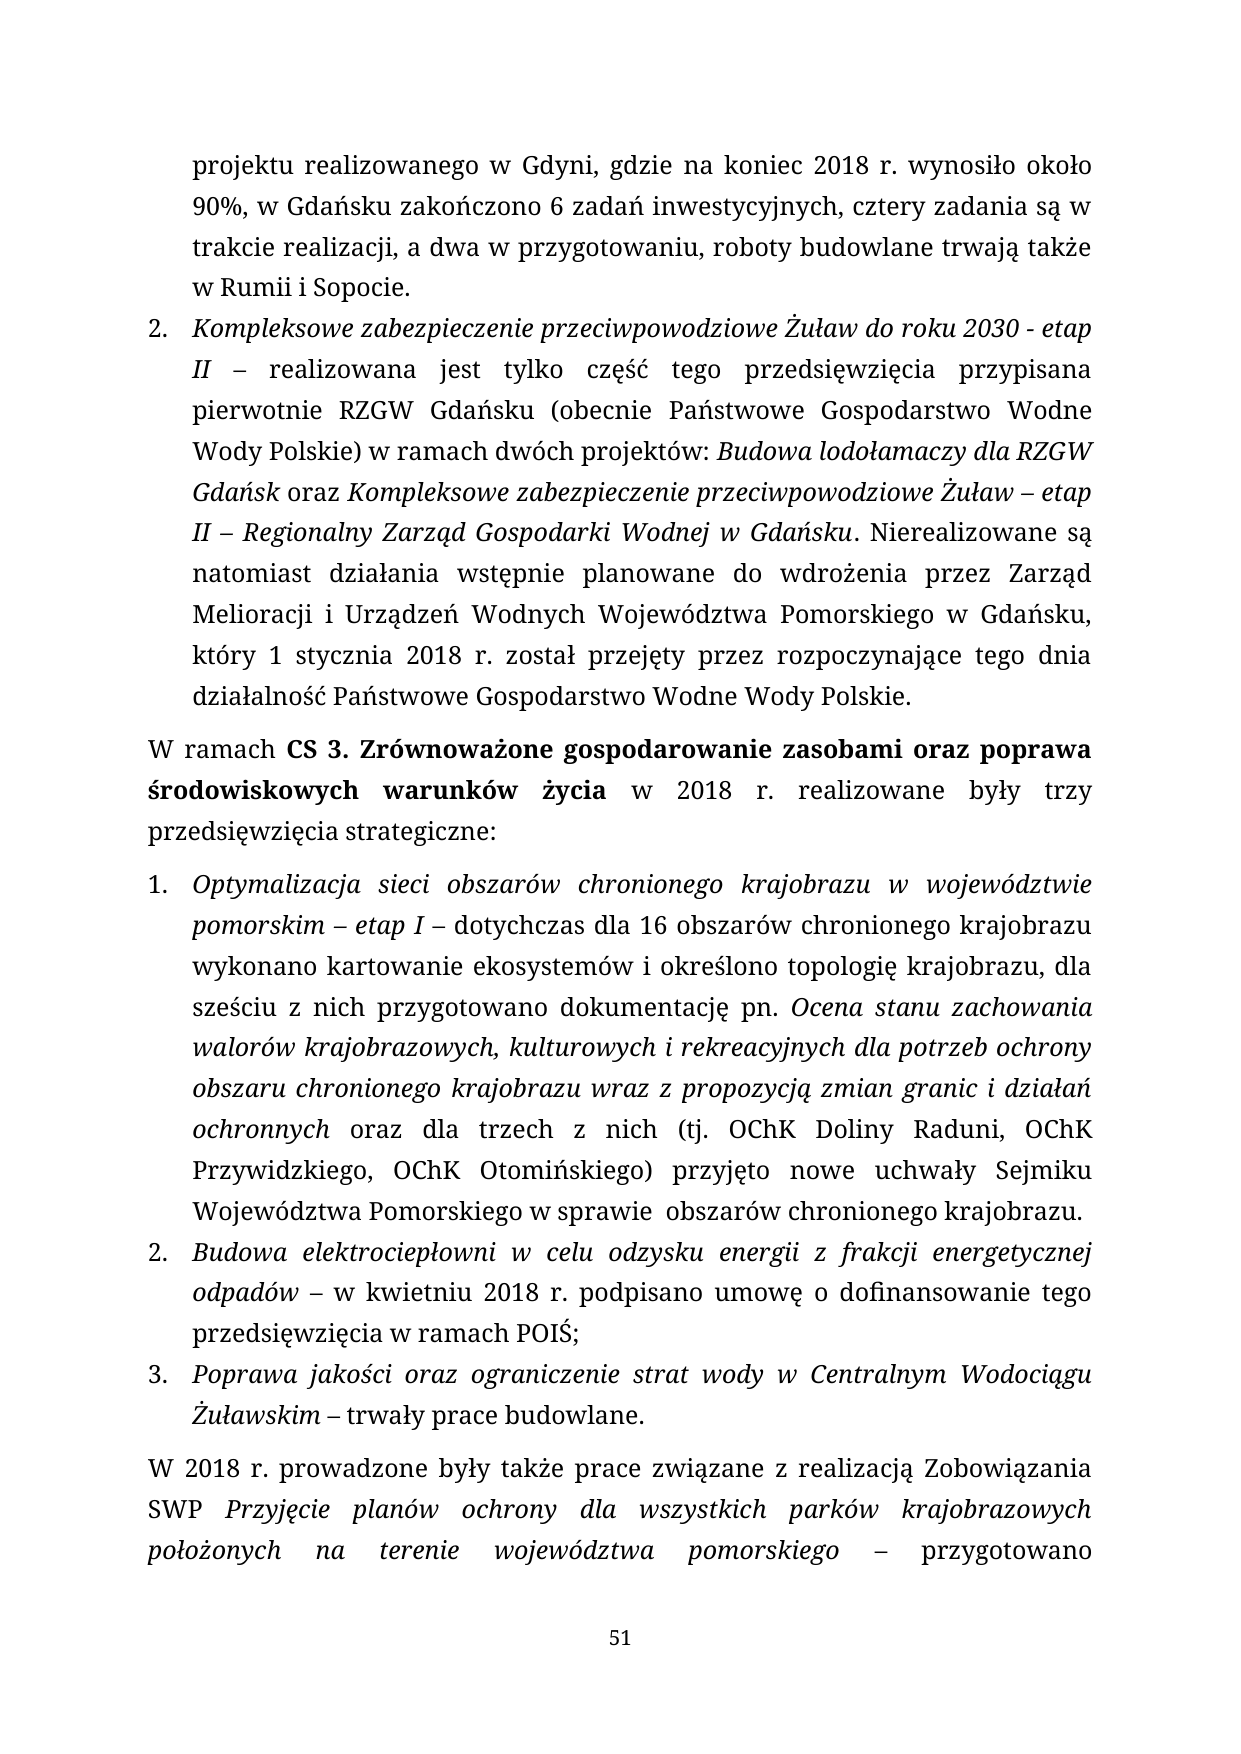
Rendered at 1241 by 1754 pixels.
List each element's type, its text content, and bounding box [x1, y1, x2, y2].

list Poprawa jakości oraz ograniczenie strat wody w Centralnym Wodociągu Żuławskim – trwały prace budowlane. [148, 1357, 1093, 1432]
list Kompleksowe zabezpieczenie przeciwpowodziowe Żuław do roku 2030 - etap II – realizowana jest tylko część tego przedsięwzięcia przypisana pierwotnie RZGW Gdańsku (obecnie Państwowe Gospodarstwo Wodne Wody Polskie) w ramach dwóch projektów: Budowa lodołamaczy dla RZGW Gdańsk oraz Kompleksowe zabezpieczenie przeciwpowodziowe Żuław – etap II – Regionalny Zarząd Gospodarki Wodnej w Gdańsku. Nierealizowane są natomiast działania wstępnie planowane do wdrożenia przez Zarząd Melioracji i Urządzeń Wodnych Województwa Pomorskiego w Gdańsku, który 1 stycznia 2018 r. został przejęty przez rozpoczynające tego dnia działalność Państwowe Gospodarstwo Wodne Wody Polskie. [148, 311, 1093, 712]
text W ramach CS 3. Zrównoważone gospodarowanie zasobami oraz poprawa środowiskowych warunków życia w 2018 r. realizowane były trzy przedsięwzięcia strategiczne: [148, 732, 1093, 847]
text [148, 1451, 1093, 1567]
list Optymalizacja sieci obszarów chronionego krajobrazu w województwie pomorskim – etap I – dotychczas dla 16 obszarów chronionego krajobrazu wykonano kartowanie ekosystemów i określono topologię krajobrazu, dla sześciu z nich przygotowano dokumentację pn. Ocena stanu zachowania walorów krajobrazowych, kulturowych i rekreacyjnych dla potrzeb ochrony obszaru chronionego krajobrazu wraz z propozycją zmian granic i działań ochronnych oraz dla trzech z nich (tj. OChK Doliny Raduni, OChK Przywidzkiego, OChK Otomińskiego) przyjęto nowe uchwały Sejmiku Województwa Pomorskiego w sprawie obszarów chronionego krajobrazu. [148, 867, 1093, 1227]
list Budowa elektrociepłowni w celu odzysku energii z frakcji energetycznej odpadów – w kwietniu 2018 r. podpisano umowę o dofinansowanie tego przedsięwzięcia w ramach POIŚ; [148, 1234, 1093, 1350]
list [148, 148, 1093, 304]
